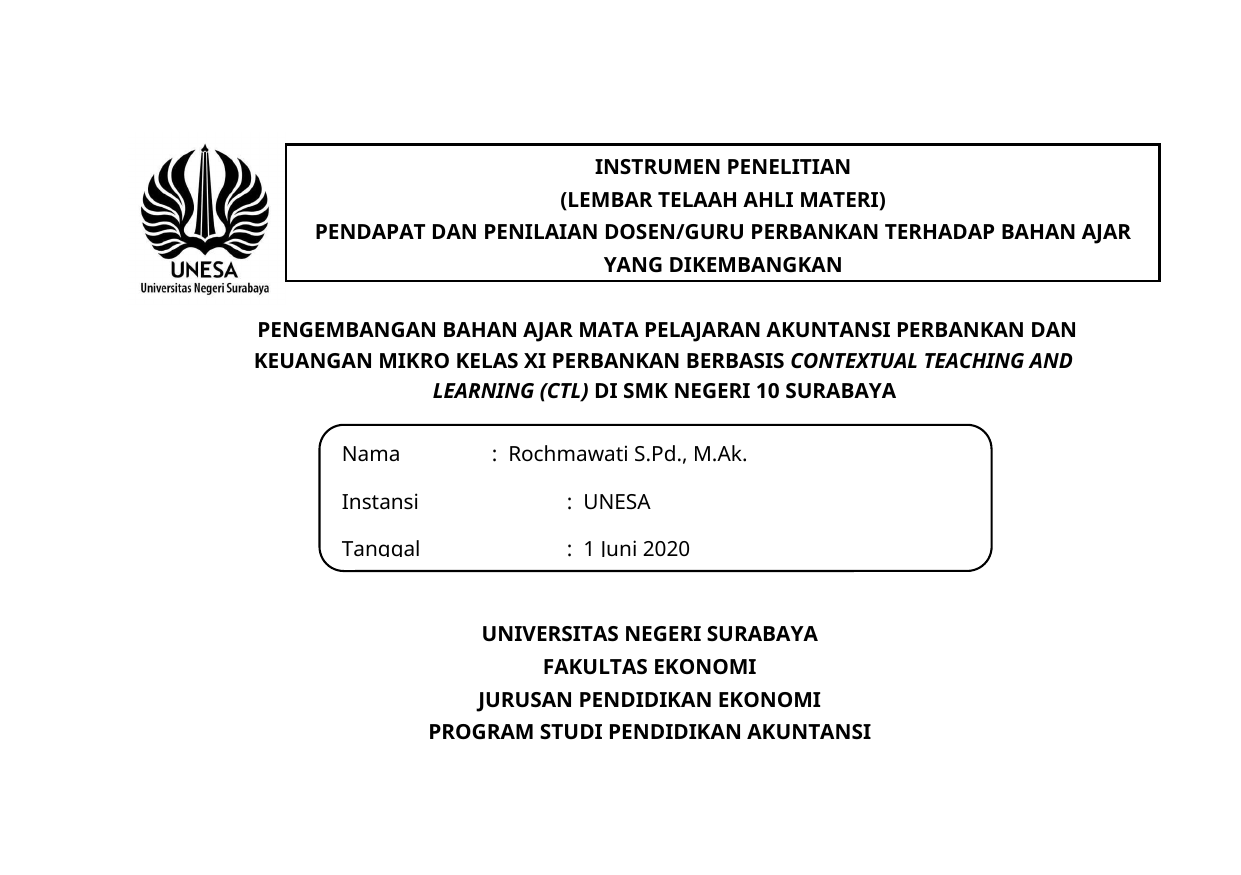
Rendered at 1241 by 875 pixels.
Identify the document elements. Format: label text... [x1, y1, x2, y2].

text UNIVERSITAS NEGERI SURABAYA [207, 424, 1092, 648]
text PENGEMBANGAN BAHAN AJAR MATA PELAJARAN AKUNTANSI PERBANKAN DAN KEUANGAN MIKRO KELAS XI PERBANKAN BERBASIS CONTEXTUAL TEACHING AND LEARNING (CTL) DI SMK NEGERI 10 SURABAYA [236, 285, 1092, 405]
text JURUSAN PENDIDIKAN EKONOMI [207, 685, 1092, 713]
text PROGRAM STUDI PENDIDIKAN AKUNTANSI [207, 717, 1092, 746]
text FAKULTAS EKONOMI [207, 652, 1092, 681]
picture [127, 132, 286, 305]
